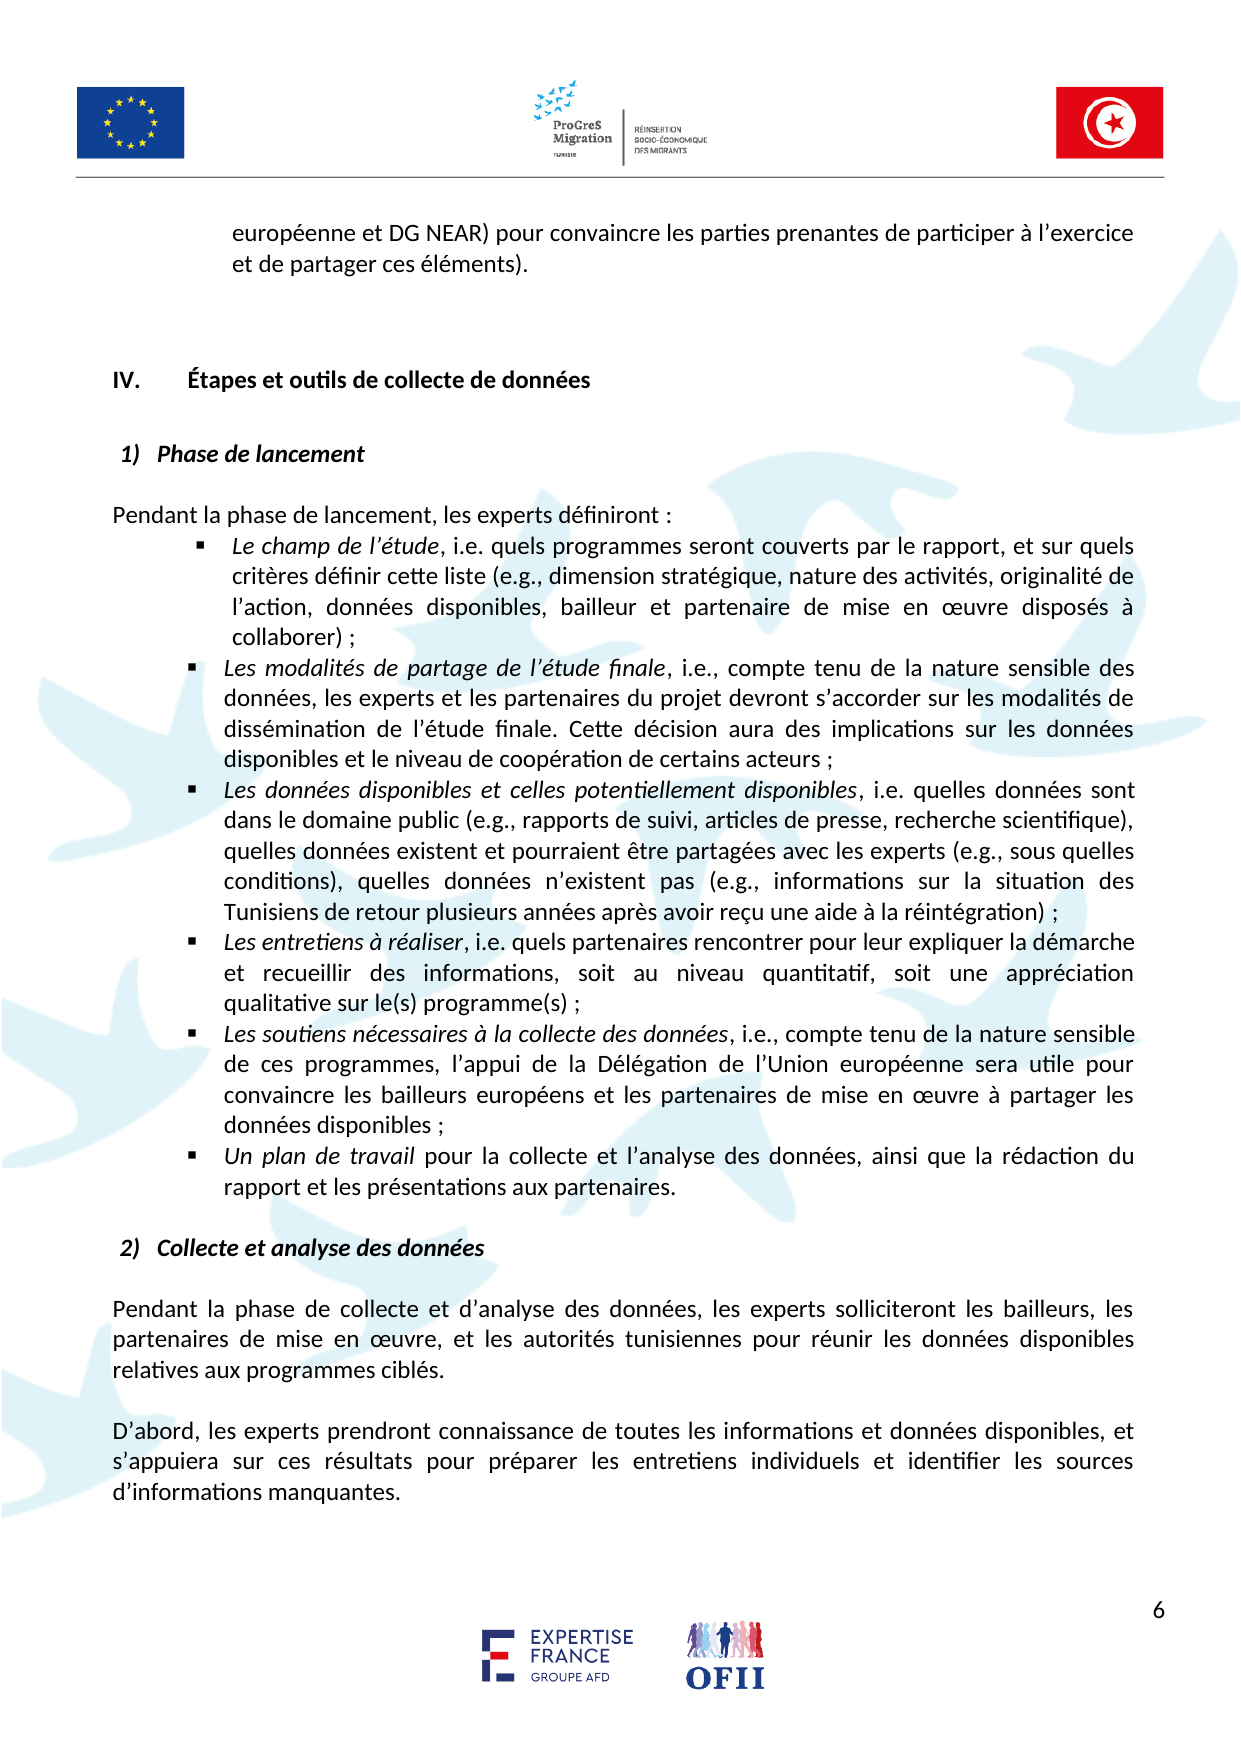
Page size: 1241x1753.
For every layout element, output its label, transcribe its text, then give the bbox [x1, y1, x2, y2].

picture [1, 0, 1241, 1753]
text Pendant la phase de collecte et d’analyse des données, les experts solliciteront les bailleurs, les partenaires de mise en œuvre, et les autorités tunisiennes pour réunir les données disponibles relatives aux programmes ciblés. [112, 1293, 1136, 1384]
text D’abord, les experts prendront connaissance de toutes les informations et données disponibles, et s’appuiera sur ces résultats pour préparer les entretiens individuels et identifier les sources d’informations manquantes. [112, 1415, 1136, 1506]
list Un plan de travail pour la collecte et l’analyse des données, ainsi que la rédaction du rapport et les présentations aux partenaires. [186, 1140, 1136, 1201]
list Les soutiens nécessaires à la collecte des données, i.e., compte tenu de la nature sensible de ces programmes, l’appui de la Délégation de l’Union européenne sera utile pour convaincre les bailleurs européens et les partenaires de mise en œuvre à partager les données disponibles ; [186, 1018, 1136, 1140]
list Les entretiens à réaliser, i.e. quels partenaires rencontrer pour leur expliquer la démarche et recueillir des informations, soit au niveau quantitatif, soit une appréciation qualitative sur le(s) programme(s) ; [186, 927, 1136, 1018]
subtitle Étapes et outils de collecte de données [112, 365, 1165, 395]
list Le champ de l’étude, i.e. quels programmes seront couverts par le rapport, et sur quels critères définir cette liste (e.g., dimension stratégique, nature des activités, originalité de l’action, données disponibles, bailleur et partenaire de mise en œuvre disposés à collaborer) ; [194, 530, 1136, 652]
subtitle Collecte et analyse des données [119, 1232, 1139, 1262]
list Les données disponibles et celles potentiellement disponibles, i.e. quelles données sont dans le domaine public (e.g., rapports de suivi, articles de presse, recherche scientifique), quelles données existent et pourraient être partagées avec les experts (e.g., sous quelles conditions), quelles données n’existent pas (e.g., informations sur la situation des Tunisiens de retour plusieurs années après avoir reçu une aide à la réintégration) ; [186, 774, 1136, 927]
text Pendant la phase de lancement, les experts définiront : [112, 499, 1136, 530]
list Les modalités de partage de l’étude finale, i.e., compte tenu de la nature sensible des données, les experts et les partenaires du projet devront s’accorder sur les modalités de dissémination de l’étude finale. Cette décision aura des implications sur les données disponibles et le niveau de coopération de certains acteurs ; [186, 652, 1136, 774]
subtitle Phase de lancement [119, 438, 1139, 469]
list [194, 218, 1136, 279]
